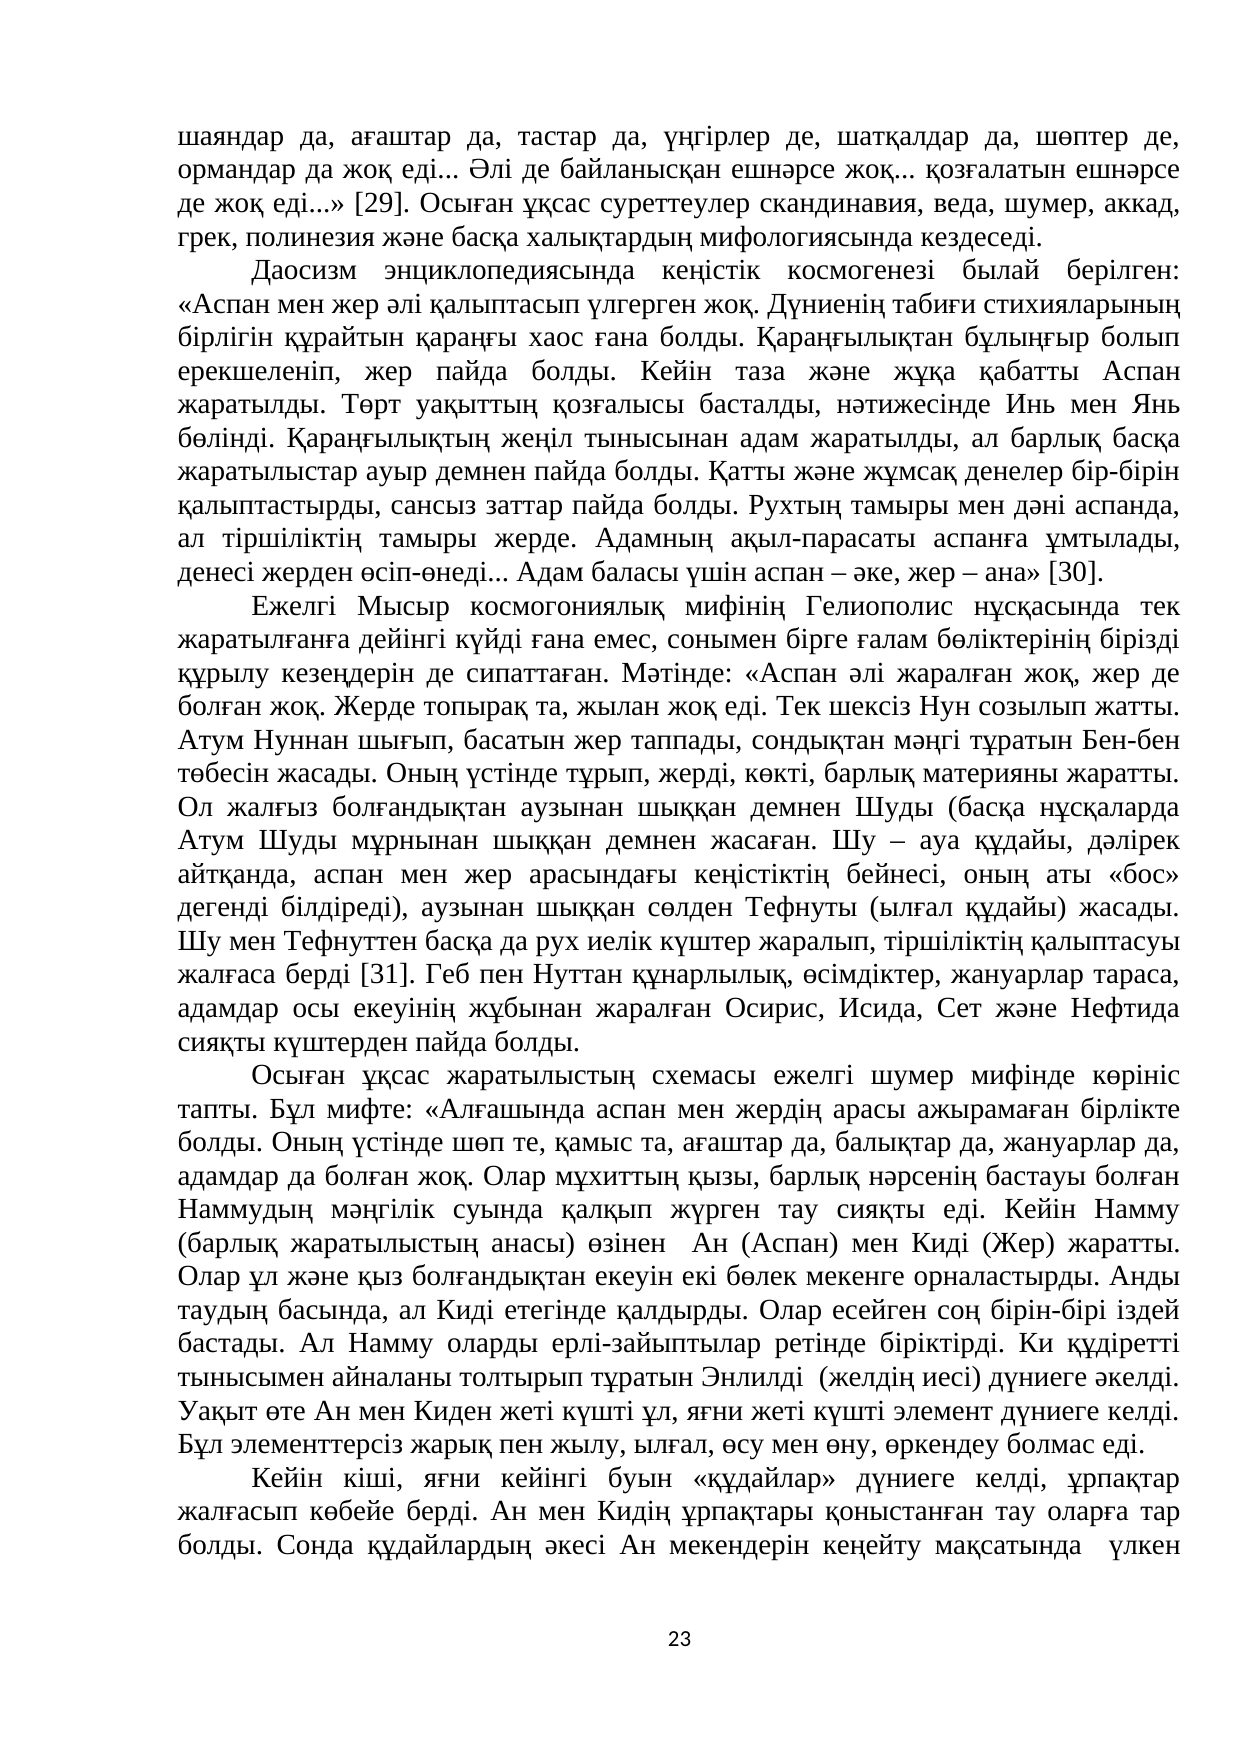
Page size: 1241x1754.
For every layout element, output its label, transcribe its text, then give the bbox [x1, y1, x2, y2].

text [177, 1460, 1181, 1560]
text Даосизм энциклопедиясында кеңістік космогенезі былай берілген: «Аспан мен жер әлі қалыптасып үлгерген жоқ. Дүниенің табиғи стихияларының бірлігін құрайтын қараңғы хаос ғана болды. Қараңғылықтан бұлыңғыр болып ерекшеленіп, жер пайда болды. Кейін таза және жұқа қабатты Аспан жаратылды. Төрт уақыттың қозғалысы басталды, нәтижесінде Инь мен Янь бөлінді. Қараңғылықтың жеңіл тынысынан адам жаратылды, ал барлық басқа жаратылыстар ауыр демнен пайда болды. Қатты және жұмсақ денелер бір-бірін қалыптастырды, сансыз заттар пайда болды. Рухтың тамыры мен дәні аспанда, ал тіршіліктің тамыры жерде. Адамның ақыл-парасаты аспанға ұмтылады, денесі жерден өсіп-өнеді... Адам баласы үшін аспан – әке, жер – ана» [30]. [177, 252, 1181, 588]
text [177, 118, 1181, 252]
text Осыған ұқсас жаратылыстың схемасы ежелгі шумер мифінде көрініс тапты. Бұл мифте: «Алғашында аспан мен жердің арасы ажырамаған бірлікте болды. Оның үстінде шөп те, қамыс та, ағаштар да, балықтар да, жануарлар да, адамдар да болған жоқ. Олар мұхиттың қызы, барлық нәрсенің бастауы болған Наммудың мәңгілік суында қалқып жүрген тау сияқты еді. Кейін Намму (барлық жаратылыстың анасы) өзінен Ан (Аспан) мен Киді (Жер) жаратты. Олар ұл және қыз болғандықтан екеуін екі бөлек мекенге орналастырды. Анды таудың басында, ал Киді етегінде қалдырды. Олар есейген соң бірін-бірі іздей бастады. Ал Намму оларды ерлі-зайыптылар ретінде біріктірді. Ки құдіретті тынысымен айналаны толтырып тұратын Энлилді (желдің иесі) дүниеге әкелді. Уақыт өте Ан мен Киден жеті күшті ұл, яғни жеті күшті элемент дүниеге келді. Бұл элементтерсіз жарық пен жылу, ылғал, өсу мен өну, өркендеу болмас еді. [177, 1057, 1181, 1460]
text Ежелгі Мысыр космогониялық мифінің Гелиополис нұсқасында тек жаратылғанға дейінгі күйді ғана емес, сонымен бірге ғалам бөліктерінің бірізді құрылу кезеңдерін де сипаттаған. Мәтінде: «Аспан әлі жаралған жоқ, жер де болған жоқ. Жерде топырақ та, жылан жоқ еді. Тек шексіз Нун созылып жатты. Атум Нуннан шығып, басатын жер таппады, сондықтан мәңгі тұратын Бен-бен төбесін жасады. Оның үстінде тұрып, жерді, көкті, барлық материяны жаратты. Ол жалғыз болғандықтан аузынан шыққан демнен Шуды (басқа нұсқаларда Атум Шуды мұрнынан шыққан демнен жасаған. Шу – ауа құдайы, дәлірек айтқанда, аспан мен жер арасындағы кеңістіктің бейнесі, оның аты «бос» дегенді білдіреді), аузынан шыққан сөлден Тефнуты (ылғал құдайы) жасады. Шу мен Тефнуттен басқа да рух иелік күштер жаралып, тіршіліктің қалыптасуы жалғаса берді [31]. Геб пен Нуттан құнарлылық, өсімдіктер, жануарлар тараса, адамдар осы екеуінің жұбынан жаралған Осирис, Исида, Сет және Нефтида сияқты күштерден пайда болды. [177, 588, 1181, 1057]
